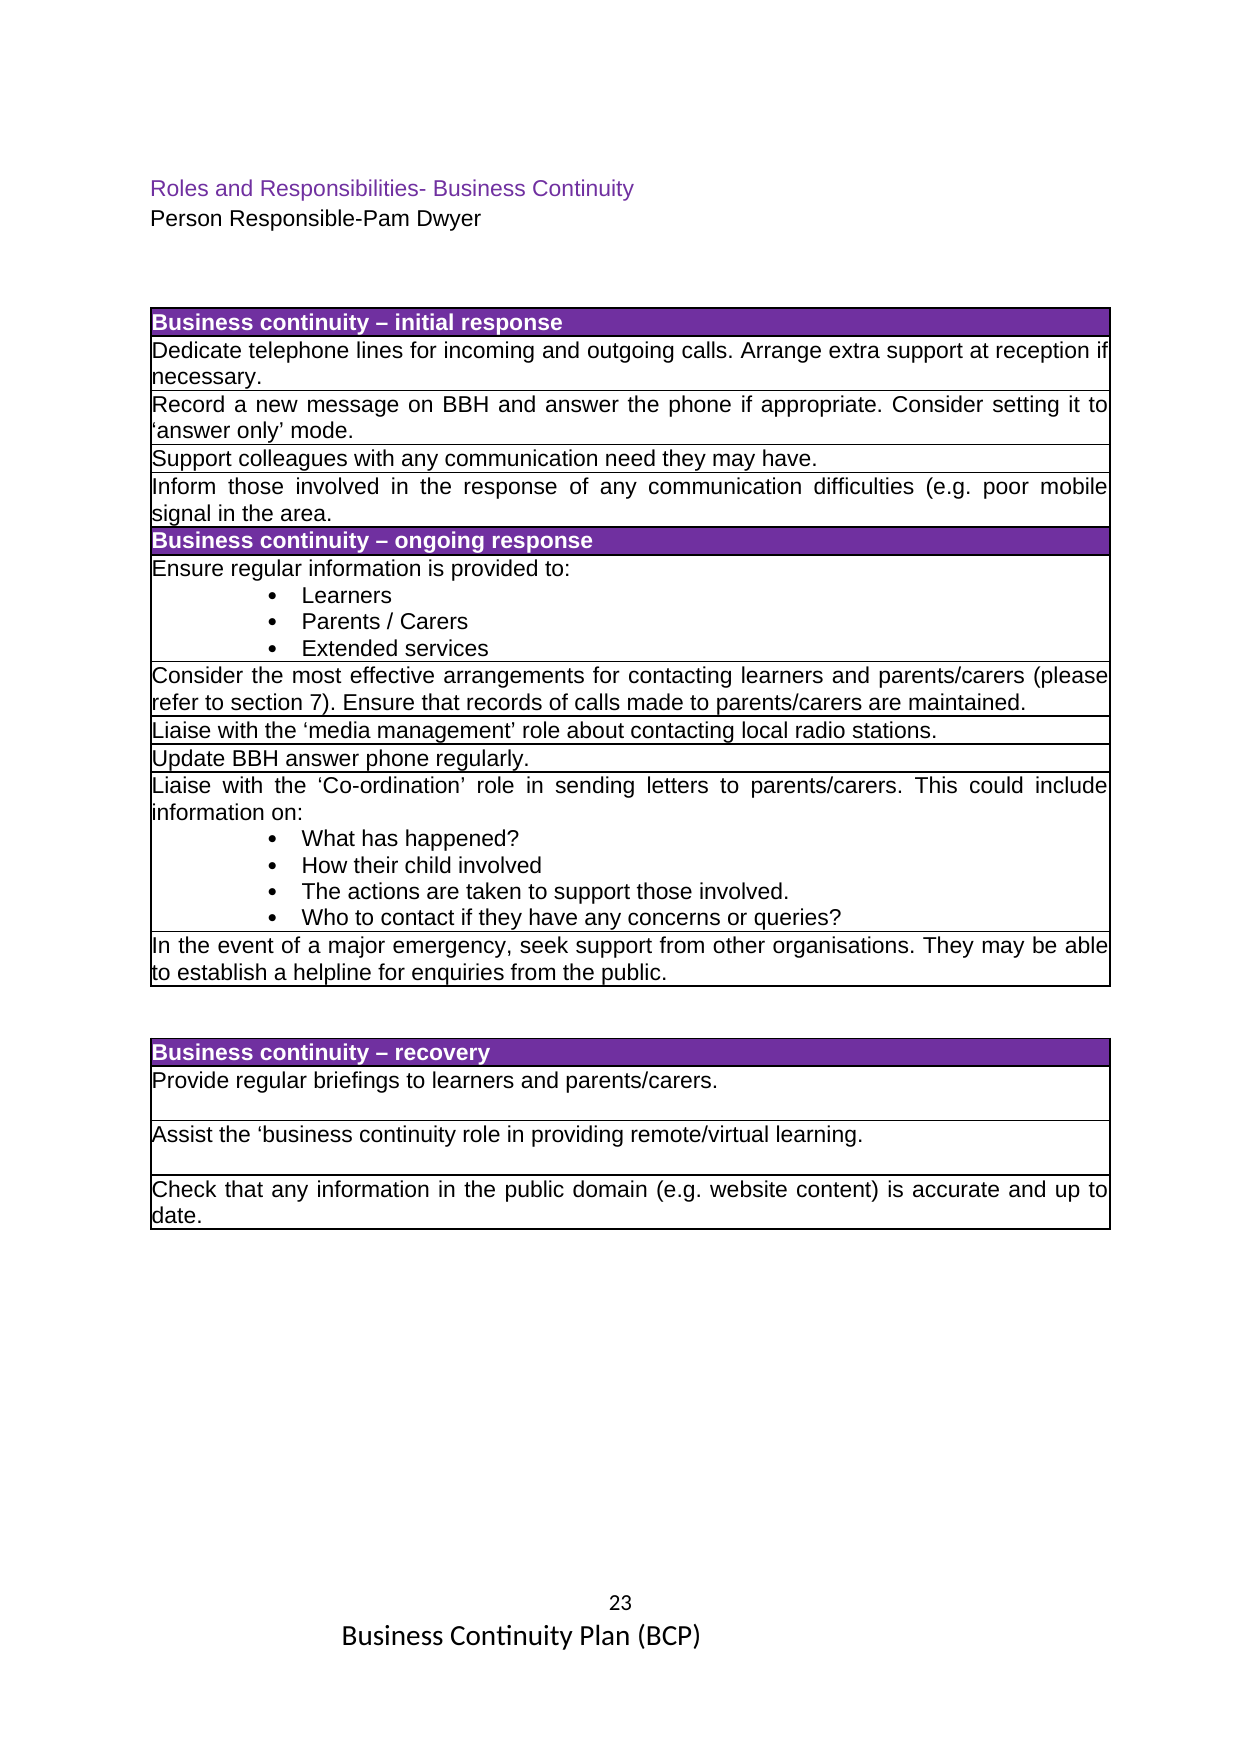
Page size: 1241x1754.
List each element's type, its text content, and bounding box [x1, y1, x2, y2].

table_cell Update BBH answer phone regularly. [152, 745, 1109, 771]
table_cell Check that any information in the public domain (e.g. website content) is accurate and up to date. [152, 1176, 1109, 1228]
table_cell Consider the most effective arrangements for contacting learners and parents/carers (please refer to section 7). Ensure that records of calls made to parents/carers are maintained. [152, 662, 1109, 715]
table_cell Record a new message on BBH and answer the phone if appropriate. Consider setting it to ‘answer only’ mode. [152, 391, 1109, 444]
table_cell Dedicate telephone lines for incoming and outgoing calls. Arrange extra support at reception if necessary. [152, 337, 1109, 389]
table_cell Liaise with the ‘media management’ role about contacting local radio stations. [152, 717, 1109, 743]
table_cell Liaise with the ‘Co-ordination’ role in sending letters to parents/carers. This could include information on: What has happened? How their child involved The actions are taken to support those involved. Who to contact if they have any concerns or queries? [152, 773, 1109, 931]
table_cell Provide regular briefings to learners and parents/carers. [152, 1067, 1109, 1120]
table_header Business continuity – initial response [152, 309, 1109, 335]
table_cell Assist the ‘business continuity role in providing remote/virtual learning. [152, 1121, 1109, 1174]
table_cell Inform those involved in the response of any communication difficulties (e.g. poor mobile signal in the area. [152, 473, 1109, 526]
table_cell In the event of a major emergency, seek support from other organisations. They may be able to establish a helpline for enquiries from the public. [152, 932, 1109, 985]
text Person Responsible-Pam Dwyer [150, 205, 1090, 232]
table_header Business continuity – recovery [152, 1039, 1109, 1065]
table_cell Business continuity – ongoing response [152, 528, 1109, 554]
subtitle Roles and Responsibilities- Business Continuity [150, 175, 1090, 201]
table_cell Support colleagues with any communication need they may have. [152, 445, 1109, 472]
table_cell Ensure regular information is provided to: Learners Parents / Carers Extended services [152, 556, 1109, 661]
